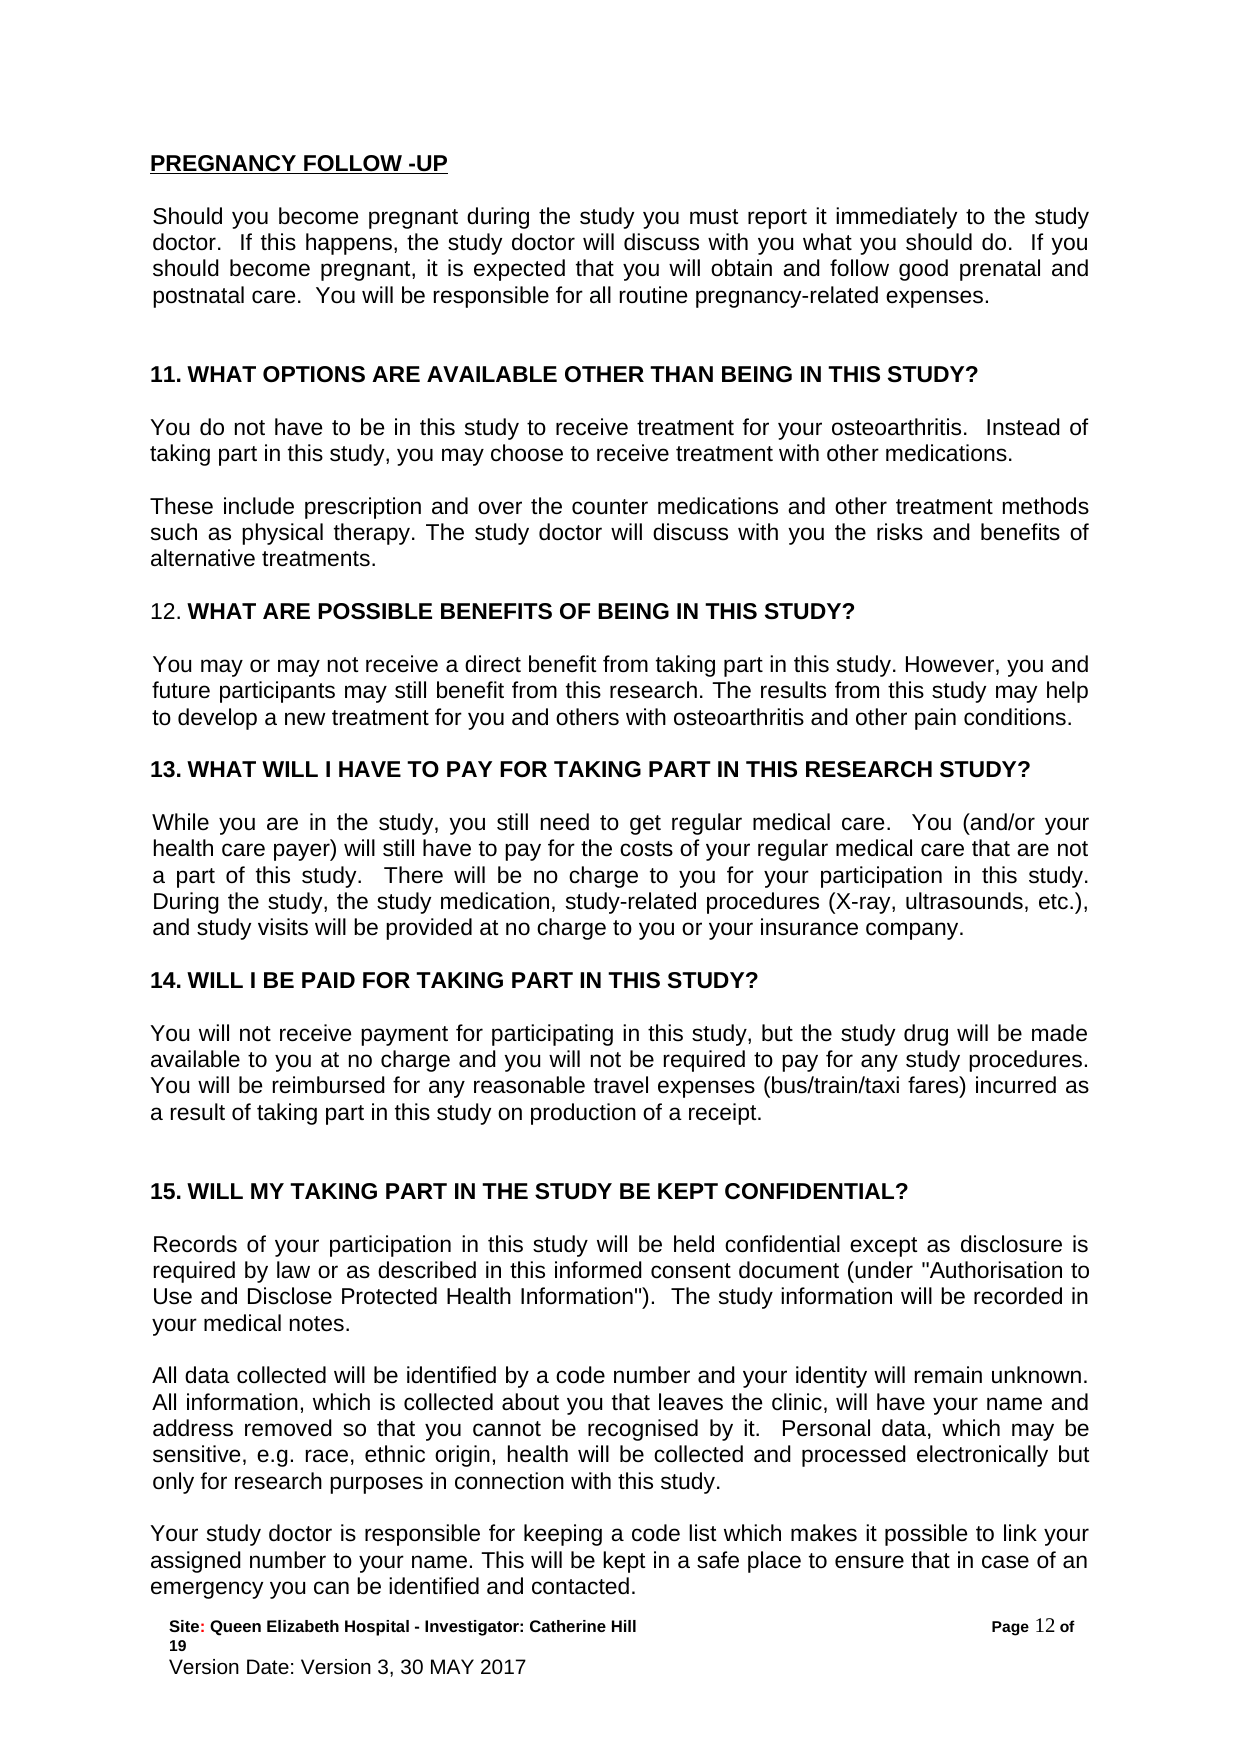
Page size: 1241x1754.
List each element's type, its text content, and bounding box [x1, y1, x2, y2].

subtitle WHAT ARE POSSIBLE BENEFITS OF BEING IN THIS STUDY? [150, 598, 1090, 624]
subtitle PREGNANCY FOLLOW -UP [150, 150, 1090, 176]
subtitle WILL MY TAKING PART IN THE STUDY BE KEPT CONFIDENTIAL? [150, 1178, 1090, 1204]
subtitle WILL I BE PAID FOR TAKING PART IN THIS STUDY? [150, 967, 1090, 993]
text Your study doctor is responsible for keeping a code list which makes it possible to link your assigned number to your name. This will be kept in a safe place to ensure that in case of an emergency you can be identified and contacted. [150, 1520, 1090, 1599]
text You may or may not receive a direct benefit from taking part in this study. However, you and future participants may still benefit from this research. The results from this study may help to develop a new treatment for you and others with osteoarthritis and other pain conditions. [152, 651, 1090, 730]
text All data collected will be identified by a code number and your identity will remain unknown. All information, which is collected about you that leaves the clinic, will have your name and address removed so that you cannot be recognised by it. Personal data, which may be sensitive, e.g. race, ethnic origin, health will be collected and processed electronically but only for research purposes in connection with this study. [152, 1362, 1090, 1494]
subtitle WHAT WILL I HAVE TO PAY FOR TAKING PART IN THIS RESEARCH STUDY? [150, 756, 1090, 782]
subtitle WHAT OPTIONS ARE AVAILABLE OTHER THAN BEING IN THIS STUDY? [150, 361, 1090, 387]
text Should you become pregnant during the study you must report it immediately to the study doctor. If this happens, the study doctor will discuss with you what you should do. If you should become pregnant, it is expected that you will obtain and follow good prenatal and postnatal care. You will be responsible for all routine pregnancy-related expenses. [152, 203, 1090, 308]
text These include prescription and over the counter medications and other treatment methods such as physical therapy. The study doctor will discuss with you the risks and benefits of alternative treatments. [150, 493, 1090, 572]
text You do not have to be in this study to receive treatment for your osteoarthritis. Instead of taking part in this study, you may choose to receive treatment with other medications. [150, 413, 1090, 466]
text Records of your participation in this study will be held confidential except as disclosure is required by law or as described in this informed consent document (under "Authorisation to Use and Disclose Protected Health Information"). The study information will be recorded in your medical notes. [152, 1231, 1090, 1336]
text While you are in the study, you still need to get regular medical care. You (and/or your health care payer) will still have to pay for the costs of your regular medical care that are not a part of this study. There will be no charge to you for your participation in this study. During the study, the study medication, study-related procedures (X-ray, ultrasounds, etc.), and study visits will be provided at no charge to you or your insurance company. [152, 809, 1090, 941]
text You will not receive payment for participating in this study, but the study drug will be made available to you at no charge and you will not be required to pay for any study procedures. You will be reimbursed for any reasonable travel expenses (bus/train/taxi fares) incurred as a result of taking part in this study on production of a receipt. [150, 1020, 1090, 1125]
